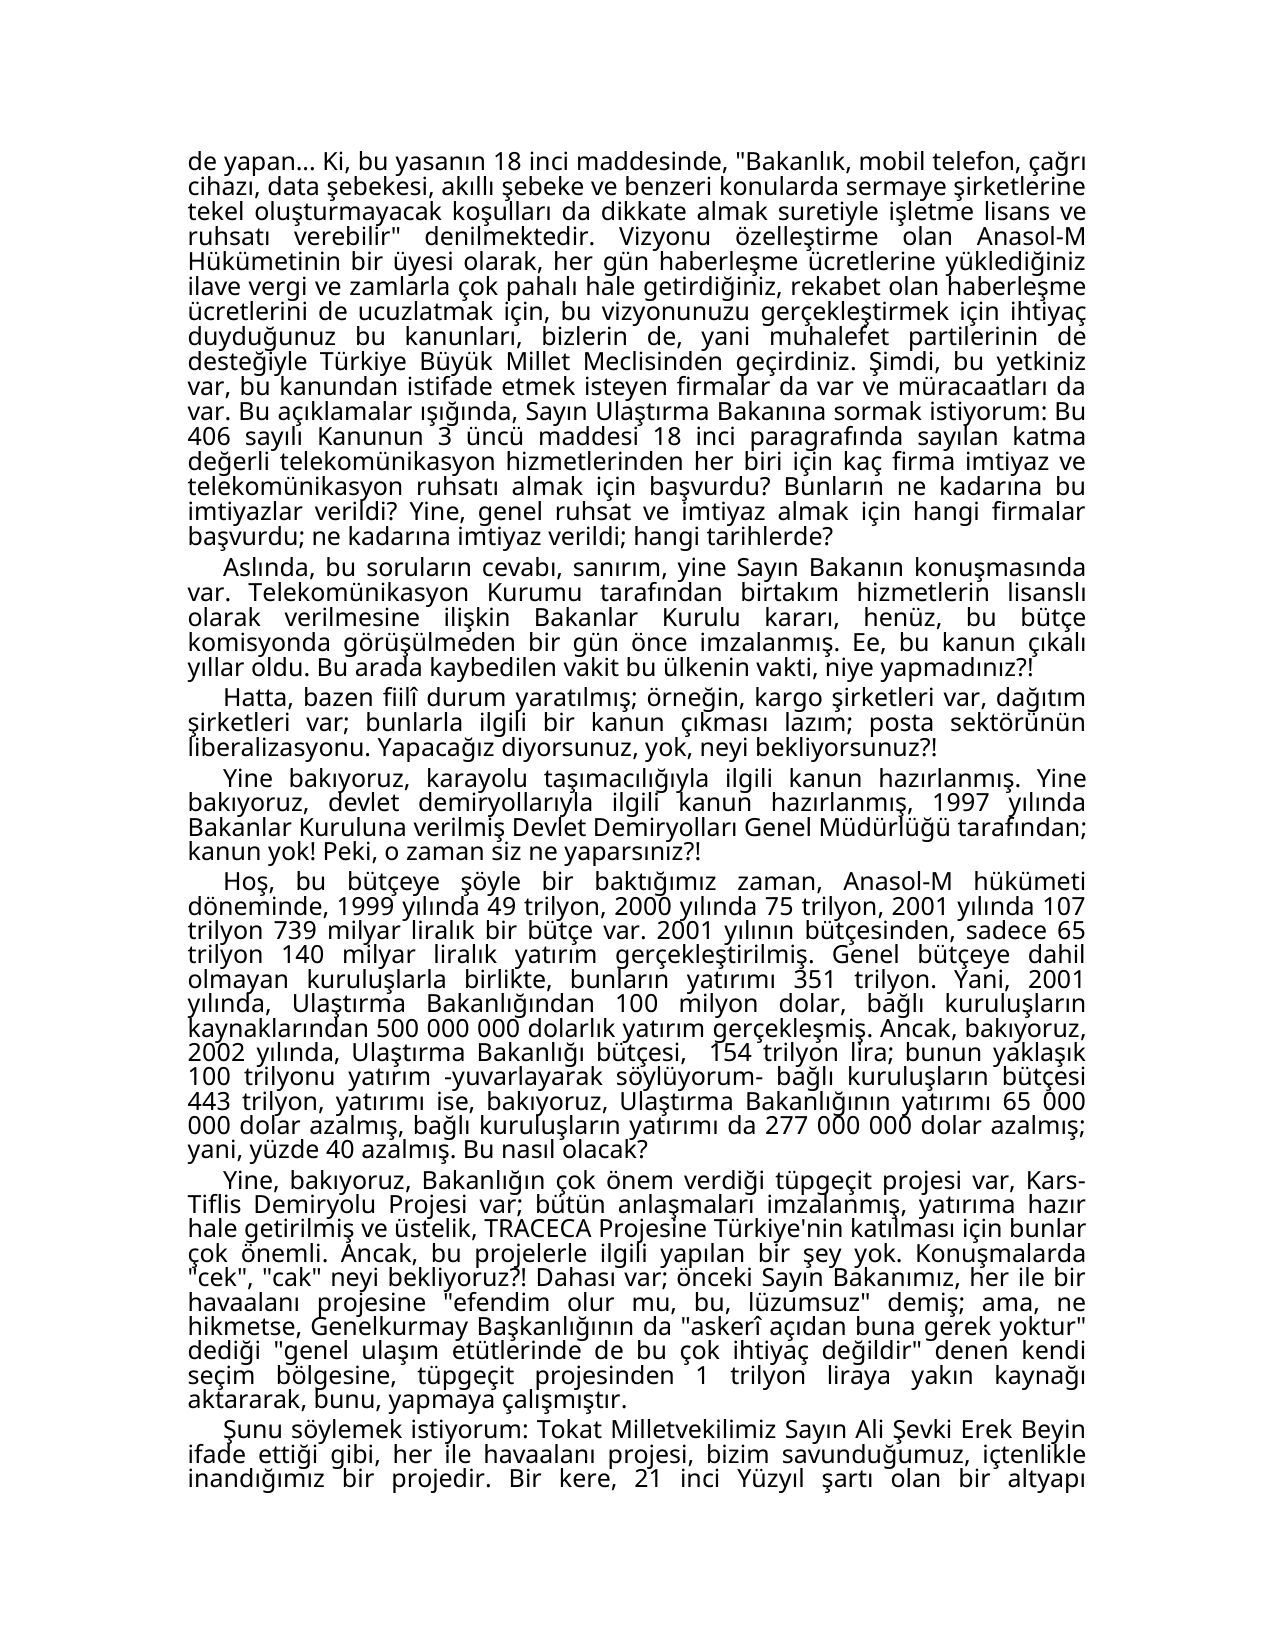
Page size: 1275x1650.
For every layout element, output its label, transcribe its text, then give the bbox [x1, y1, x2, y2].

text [187, 150, 1087, 550]
text Yine bakıyoruz, karayolu taşımacılığıyla ilgili kanun hazırlanmış. Yine bakıyoruz, devlet demiryollarıyla ilgili kanun hazırlanmış, 1997 yılında Bakanlar Kuruluna verilmiş Devlet Demiryolları Genel Müdürlüğü tarafından; kanun yok! Peki, o zaman siz ne yaparsınız?! [187, 768, 1087, 865]
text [187, 1419, 1087, 1492]
text Aslında, bu soruların cevabı, sanırım, yine Sayın Bakanın konuşmasında var. Telekomünikasyon Kurumu tarafından birtakım hizmetlerin lisanslı olarak verilmesine ilişkin Bakanlar Kurulu kararı, henüz, bu bütçe komisyonda görüşülmeden bir gün önce imzalanmış. Ee, bu kanun çıkalı yıllar oldu. Bu arada kaybedilen vakit bu ülkenin vakti, niye yapmadınız?! [187, 556, 1087, 681]
text Yine, bakıyoruz, Bakanlığın çok önem verdiği tüpgeçit projesi var, Kars-Tiflis Demiryolu Projesi var; bütün anlaşmaları imzalanmış, yatırıma hazır hale getirilmiş ve üstelik, TRACECA Projesine Türkiye'nin katılması için bunlar çok önemli. Ancak, bu projelerle ilgili yapılan bir şey yok. Konuşmalarda "cek", "cak" neyi bekliyoruz?! Dahası var; önceki Sayın Bakanımız, her ile bir havaalanı projesine "efendim olur mu, bu, lüzumsuz" demiş; ama, ne hikmetse, Genelkurmay Başkanlığının da "askerî açıdan buna gerek yoktur" dediği "genel ulaşım etütlerinde de bu çok ihtiyaç değildir" denen kendi seçim bölgesine, tüpgeçit projesinden 1 trilyon liraya yakın kaynağı aktararak, bunu, yapmaya çalışmıştır. [187, 1170, 1087, 1413]
text Hoş, bu bütçeye şöyle bir baktığımız zaman, Anasol-M hükümeti döneminde, 1999 yılında 49 trilyon, 2000 yılında 75 trilyon, 2001 yılında 107 trilyon 739 milyar liralık bir bütçe var. 2001 yılının bütçesinden, sadece 65 trilyon 140 milyar liralık yatırım gerçekleştirilmiş. Genel bütçeye dahil olmayan kuruluşlarla birlikte, bunların yatırımı 351 trilyon. Yani, 2001 yılında, Ulaştırma Bakanlığından 100 milyon dolar, bağlı kuruluşların kaynaklarından 500 000 000 dolarlık yatırım gerçekleşmiş. Ancak, bakıyoruz, 2002 yılında, Ulaştırma Bakanlığı bütçesi, 154 trilyon lira; bunun yaklaşık 100 trilyonu yatırım -yuvarlayarak söylüyorum- bağlı kuruluşların bütçesi 443 trilyon, yatırımı ise, bakıyoruz, Ulaştırma Bakanlığının yatırımı 65 000 000 dolar azalmış, bağlı kuruluşların yatırımı da 277 000 000 dolar azalmış; yani, yüzde 40 azalmış. Bu nasıl olacak? [187, 871, 1087, 1164]
text Hatta, bazen fiilî durum yaratılmış; örneğin, kargo şirketleri var, dağıtım şirketleri var; bunlarla ilgili bir kanun çıkması lazım; posta sektörünün liberalizasyonu. Yapacağız diyorsunuz, yok, neyi bekliyorsunuz?! [187, 687, 1087, 762]
